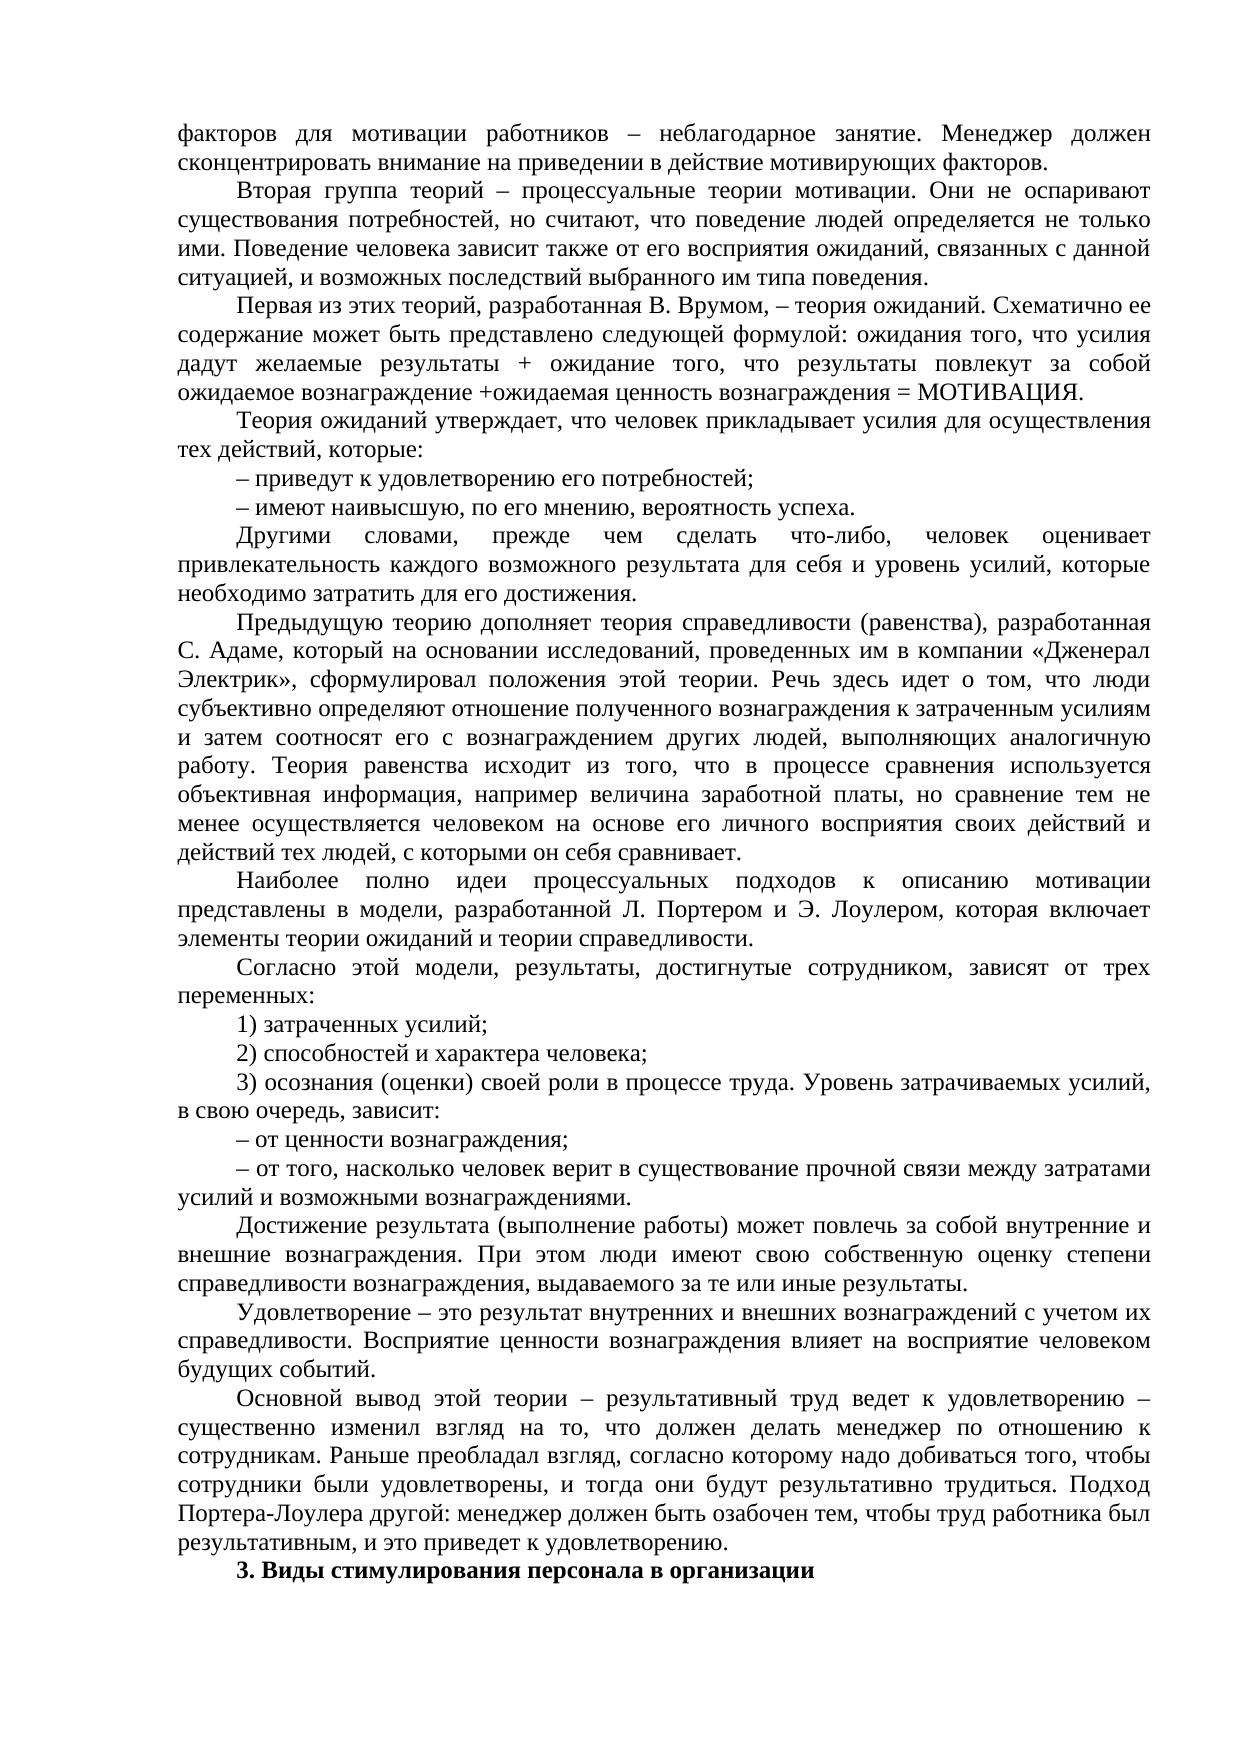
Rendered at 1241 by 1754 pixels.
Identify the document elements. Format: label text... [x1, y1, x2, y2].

text Другими словами, прежде чем сделать что-либо, человек оценивает привлекательность каждого возможного результата для себя и уровень усилий, которые необходимо затратить для его достижения. [177, 521, 1152, 607]
text 3. Виды стимулирования персонала в организации [177, 1556, 1152, 1584]
text – от того, насколько человек верит в существование прочной связи между затратами усилий и возможными вознаграждениями. [177, 1153, 1152, 1211]
text Основной вывод этой теории – результативный труд ведет к удовлетворению – существенно изменил взгляд на то, что должен делать менеджер по отношению к сотрудникам. Раньше преобладал взгляд, согласно которому надо добиваться того, чтобы сотрудники были удовлетворены, и тогда они будут результативно трудиться. Подход Портера-Лоулера другой: менеджер должен быть озабочен тем, чтобы труд работника был результативным, и это приведет к удовлетворению. [177, 1383, 1152, 1556]
text 3) осознания (оценки) своей роли в процессе труда. Уровень затрачиваемых усилий, в свою очередь, зависит: [177, 1067, 1152, 1124]
text – имеют наивысшую, по его мнению, вероятность успеха. [177, 492, 1152, 521]
text Наиболее полно идеи процессуальных подходов к описанию мотивации представлены в модели, разработанной Л. Портером и Э. Лоулером, которая включает элементы теории ожиданий и теории справедливости. [177, 866, 1152, 952]
text Предыдущую теорию дополняет теория справедливости (равенства), разработанная С. Адаме, который на основании исследований, проведенных им в компании «Дженерал Электрик», сформулировал положения этой теории. Речь здесь идет о том, что люди субъективно определяют отношение полученного вознаграждения к затраченным усилиям и затем соотносят его с вознаграждением других людей, выполняющих аналогичную работу. Теория равенства исходит из того, что в процессе сравнения используется объективная информация, например величина заработной платы, но сравнение тем не менее осуществляется человеком на основе его личного восприятия своих действий и действий тех людей, с которыми он себя сравнивает. [177, 607, 1152, 866]
text Согласно этой модели, результаты, достигнутые сотрудником, зависят от трех переменных: [177, 952, 1152, 1009]
text – приведут к удовлетворению его потребностей; [177, 463, 1152, 492]
text Достижение результата (выполнение работы) может повлечь за собой внутренние и внешние вознаграждения. При этом люди имеют свою собственную оценку степени справедливости вознаграждения, выдаваемого за те или иные результаты. [177, 1211, 1152, 1297]
text 1) затраченных усилий; [177, 1009, 1152, 1038]
text 2) способностей и характера человека; [177, 1038, 1152, 1067]
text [177, 118, 1152, 176]
text Первая из этих теорий, разработанная В. Врумом, – теория ожиданий. Схематично ее содержание может быть представлено следующей формулой: ожидания того, что усилия дадут желаемые результаты + ожидание того, что результаты повлекут за собой ожидаемое вознаграждение +ожидаемая ценность вознаграждения = МОТИВАЦИЯ. [177, 291, 1152, 406]
text Теория ожиданий утверждает, что человек прикладывает усилия для осуществления тех действий, которые: [177, 406, 1152, 463]
text Вторая группа теорий – процессуальные теории мотивации. Они не оспаривают существования потребностей, но считают, что поведение людей определяется не только ими. Поведение человека зависит также от его восприятия ожиданий, связанных с данной ситуацией, и возможных последствий выбранного им типа поведения. [177, 176, 1152, 291]
text Удовлетворение – это результат внутренних и внешних вознаграждений с учетом их справедливости. Восприятие ценности вознаграждения влияет на восприятие человеком будущих событий. [177, 1297, 1152, 1383]
text – от ценности вознаграждения; [177, 1124, 1152, 1153]
